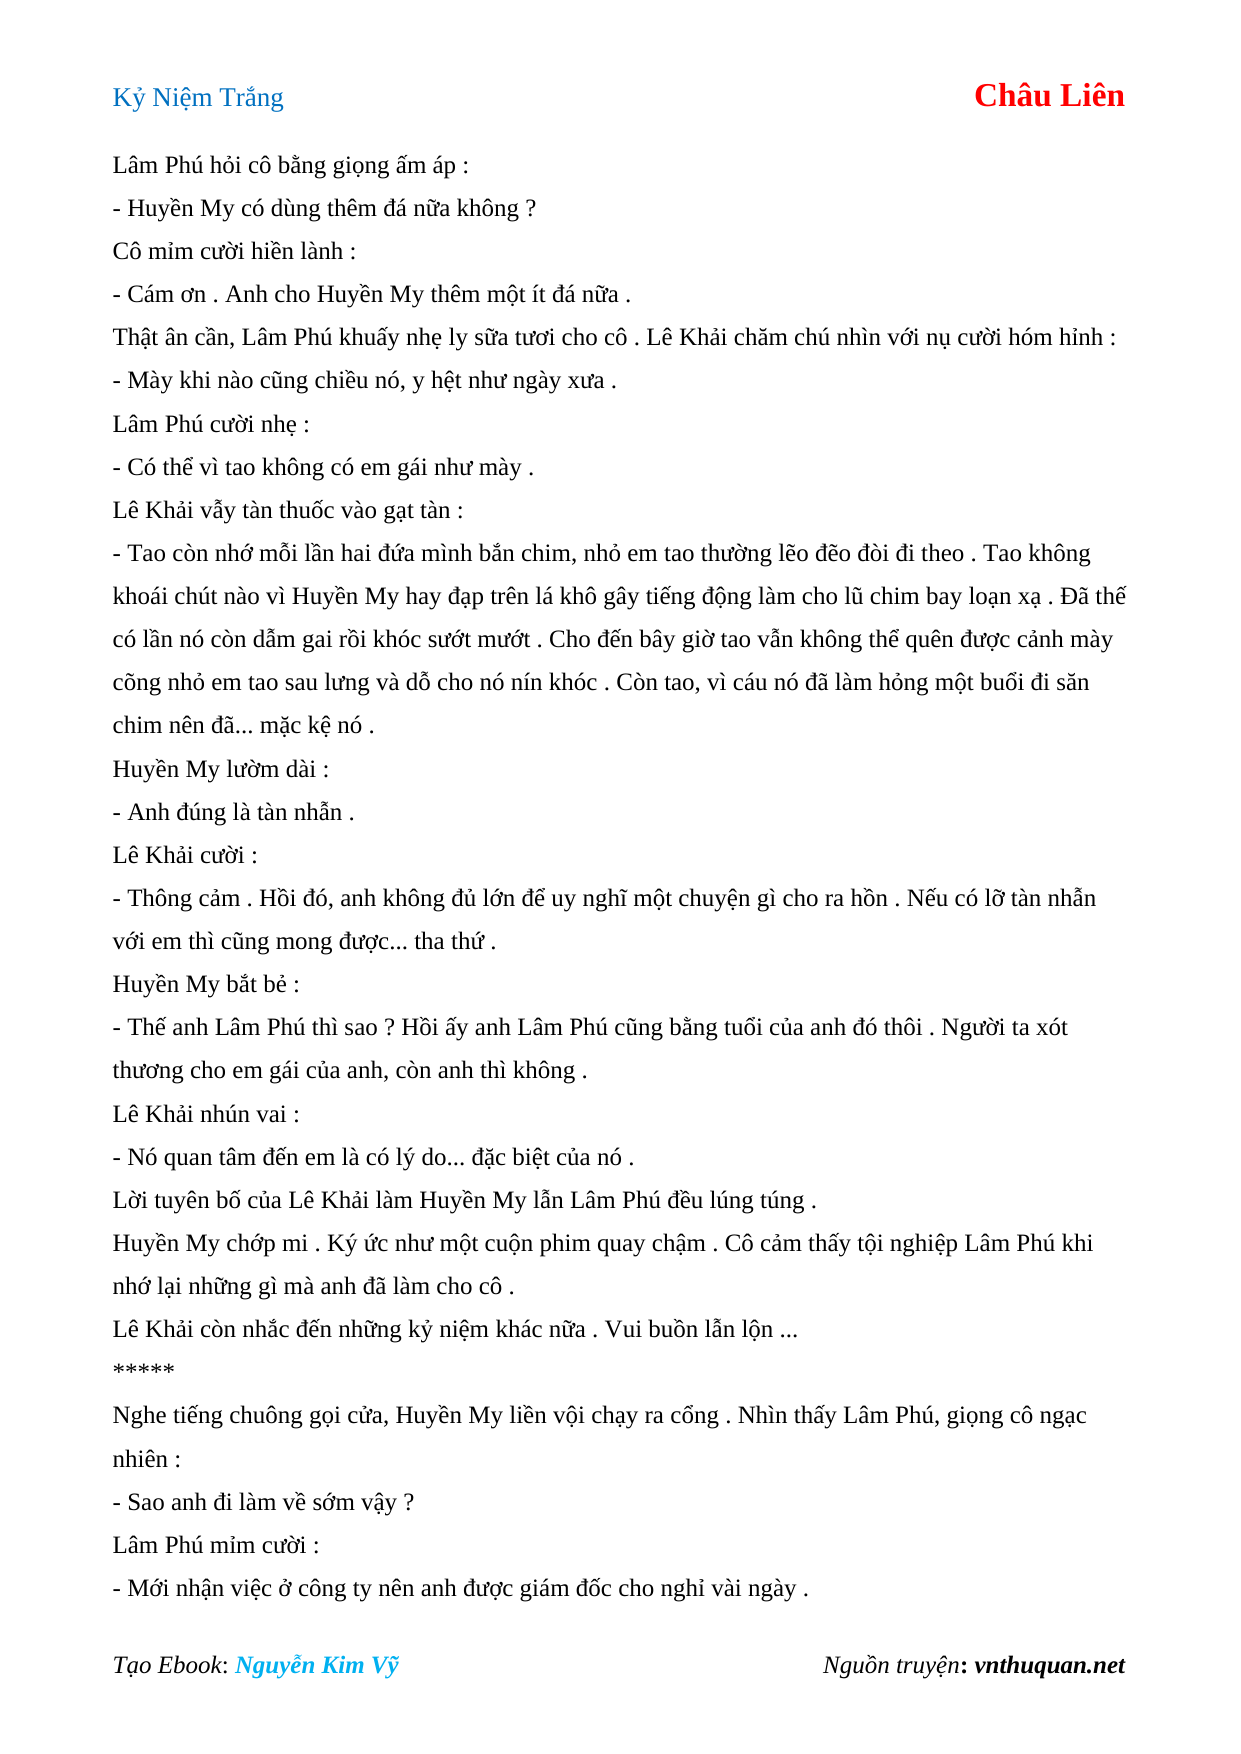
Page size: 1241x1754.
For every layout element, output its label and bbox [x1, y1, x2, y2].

text [112, 150, 1128, 1602]
